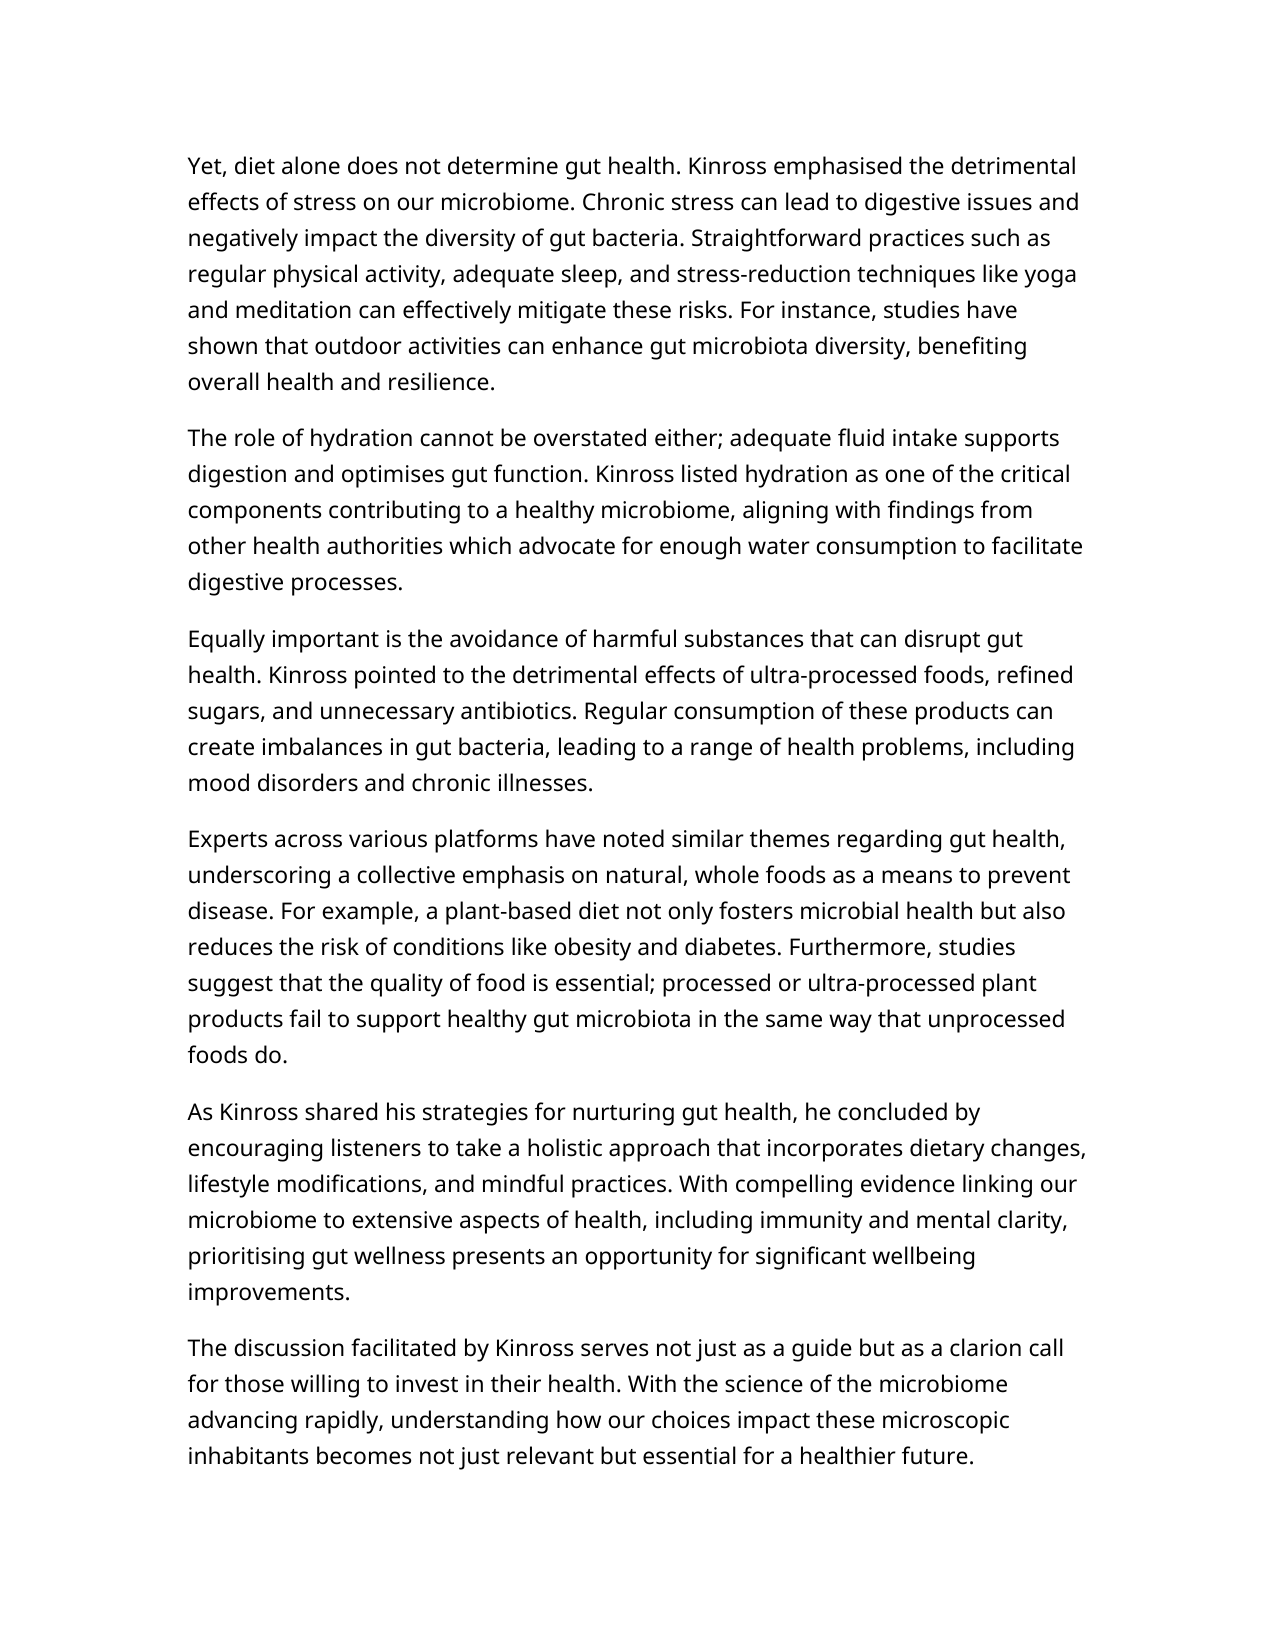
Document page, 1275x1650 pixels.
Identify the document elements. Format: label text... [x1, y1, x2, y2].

text As Kinross shared his strategies for nurturing gut health, he concluded by encouraging listeners to take a holistic approach that incorporates dietary changes, lifestyle modifications, and mindful practices. With compelling evidence linking our microbiome to extensive aspects of health, including immunity and mental clarity, prioritising gut wellness presents an opportunity for significant wellbeing improvements. [187, 1096, 1087, 1307]
text The role of hydration cannot be overstated either; adequate fluid intake supports digestion and optimises gut function. Kinross listed hydration as one of the critical components contributing to a healthy microbiome, aligning with findings from other health authorities which advocate for enough water consumption to facilitate digestive processes. [187, 422, 1087, 597]
text The discussion facilitated by Kinross serves not just as a guide but as a clarion call for those willing to invest in their health. With the science of the microbiome advancing rapidly, understanding how our choices impact these microscopic inhabitants becomes not just relevant but essential for a healthier future. [187, 1332, 1087, 1471]
text Equally important is the avoidance of harmful substances that can disrupt gut health. Kinross pointed to the detrimental effects of ultra-processed foods, refined sugars, and unnecessary antibiotics. Regular consumption of these products can create imbalances in gut bacteria, leading to a range of health problems, including mood disorders and chronic illnesses. [187, 623, 1087, 798]
text Experts across various platforms have noted similar themes regarding gut health, underscoring a collective emphasis on natural, whole foods as a means to prevent disease. For example, a plant-based diet not only fosters microbial health but also reduces the risk of conditions like obesity and diabetes. Furthermore, studies suggest that the quality of food is essential; processed or ultra-processed plant products fail to support healthy gut microbiota in the same way that unprocessed foods do. [187, 823, 1087, 1070]
text Yet, diet alone does not determine gut health. Kinross emphasised the detrimental effects of stress on our microbiome. Chronic stress can lead to digestive issues and negatively impact the diversity of gut bacteria. Straightforward practices such as regular physical activity, adequate sleep, and stress-reduction techniques like yoga and meditation can effectively mitigate these risks. For instance, studies have shown that outdoor activities can enhance gut microbiota diversity, benefiting overall health and resilience. [187, 150, 1087, 397]
